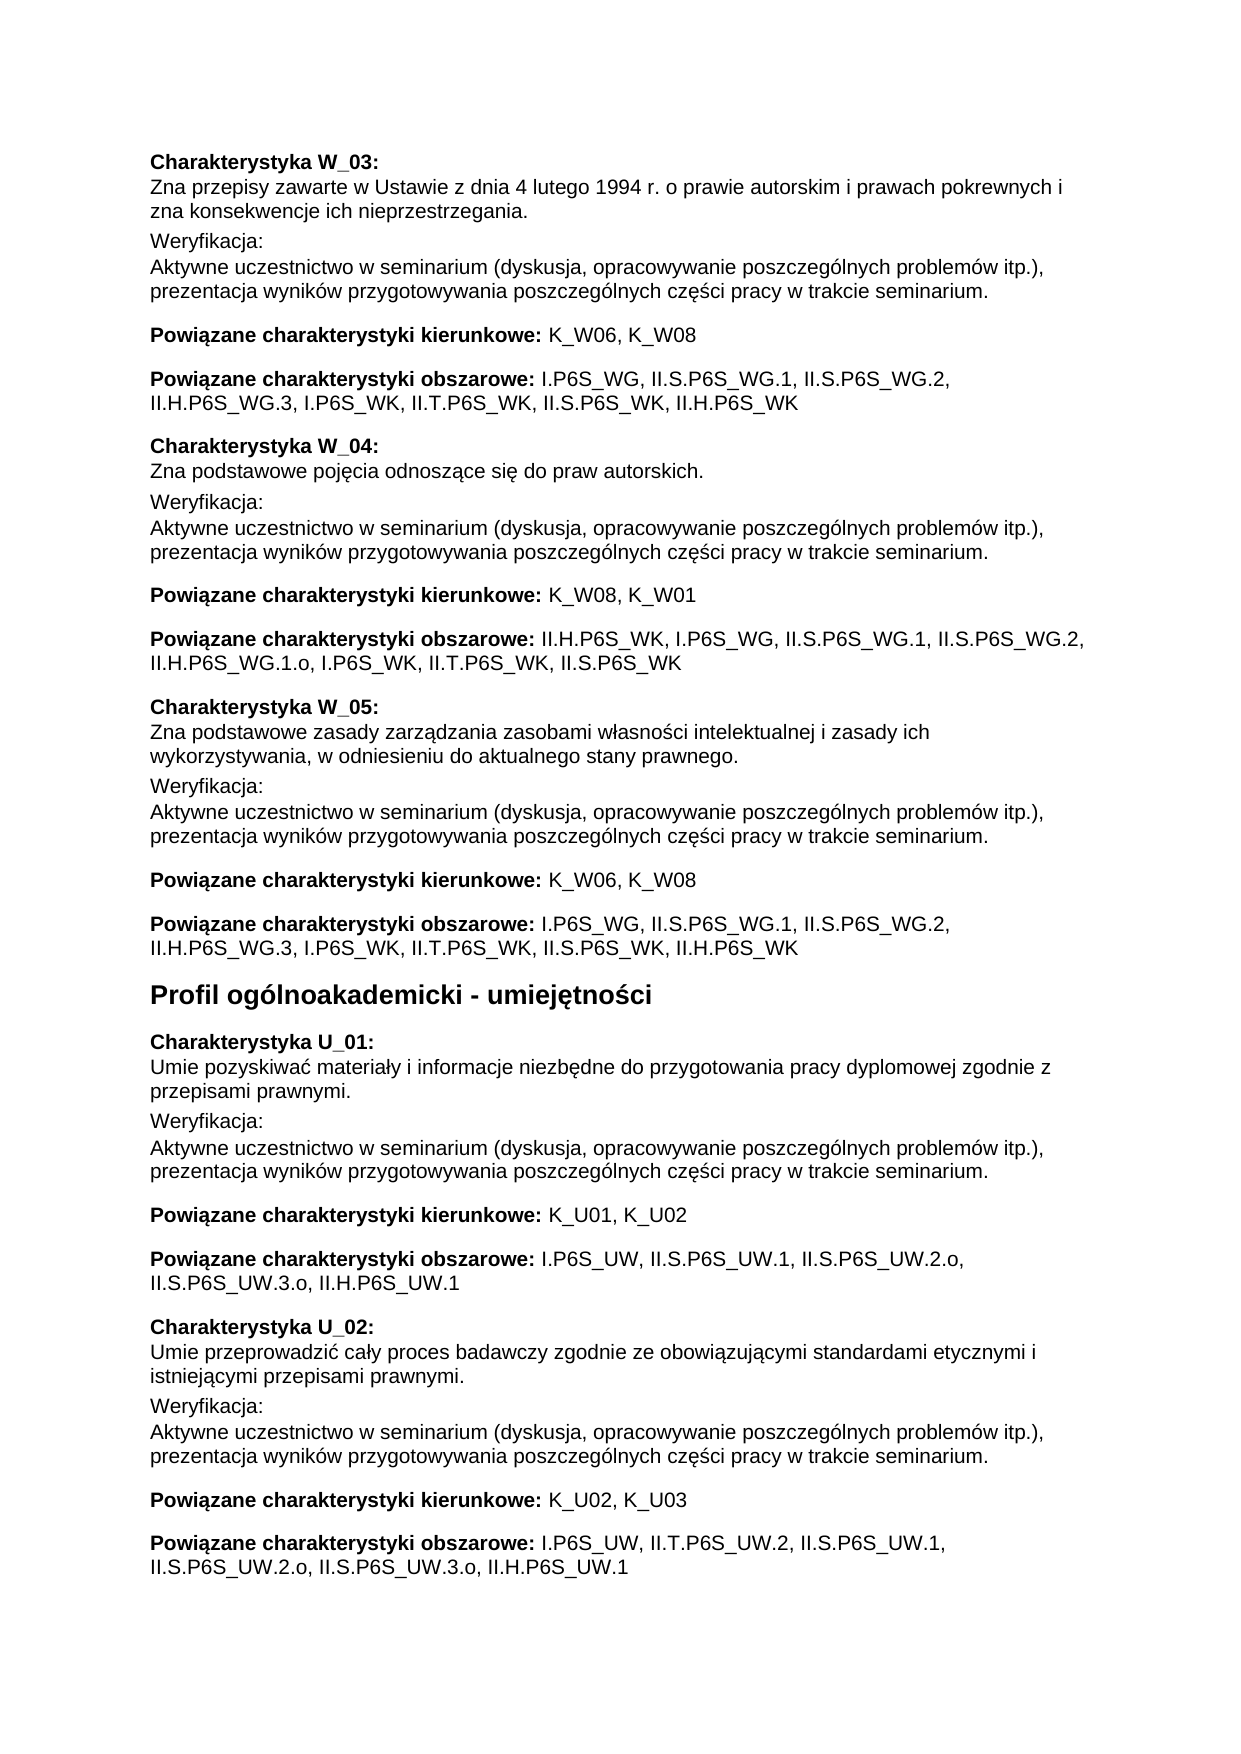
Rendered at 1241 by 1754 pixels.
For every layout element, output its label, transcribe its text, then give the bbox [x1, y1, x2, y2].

text Powiązane charakterystyki obszarowe: II.H.P6S_WK, I.P6S_WG, II.S.P6S_WG.1, II.S.P6S_WG.2, II.H.P6S_WG.1.o, I.P6S_WK, II.T.P6S_WK, II.S.P6S_WK [150, 627, 1090, 675]
text Weryfikacja: [150, 774, 1090, 798]
text Charakterystyka U_02: [150, 1314, 1090, 1338]
text Weryfikacja: [150, 489, 1090, 513]
text Zna podstawowe pojęcia odnoszące się do praw autorskich. [150, 459, 1090, 483]
text Weryfikacja: [150, 1394, 1090, 1418]
text Charakterystyka W_03: [150, 150, 1090, 174]
text Powiązane charakterystyki obszarowe: I.P6S_UW, II.T.P6S_UW.2, II.S.P6S_UW.1, II.S.P6S_UW.2.o, II.S.P6S_UW.3.o, II.H.P6S_UW.1 [150, 1531, 1090, 1579]
text Charakterystyka W_04: [150, 434, 1090, 458]
text Weryfikacja: [150, 1109, 1090, 1133]
text Powiązane charakterystyki kierunkowe: K_U01, K_U02 [150, 1203, 1090, 1227]
text Zna przepisy zawarte w Ustawie z dnia 4 lutego 1994 r. o prawie autorskim i prawach pokrewnych i zna konsekwencje ich nieprzestrzegania. [150, 175, 1090, 223]
text Powiązane charakterystyki kierunkowe: K_W08, K_W01 [150, 583, 1090, 607]
text Powiązane charakterystyki obszarowe: I.P6S_UW, II.S.P6S_UW.1, II.S.P6S_UW.2.o, II.S.P6S_UW.3.o, II.H.P6S_UW.1 [150, 1247, 1090, 1295]
text Powiązane charakterystyki kierunkowe: K_W06, K_W08 [150, 323, 1090, 347]
text Umie pozyskiwać materiały i informacje niezbędne do przygotowania pracy dyplomowej zgodnie z przepisami prawnymi. [150, 1055, 1090, 1103]
text Powiązane charakterystyki kierunkowe: K_U02, K_U03 [150, 1487, 1090, 1511]
text Zna podstawowe zasady zarządzania zasobami własności intelektualnej i zasady ich wykorzystywania, w odniesieniu do aktualnego stany prawnego. [150, 720, 1090, 768]
text Powiązane charakterystyki obszarowe: I.P6S_WG, II.S.P6S_WG.1, II.S.P6S_WG.2, II.H.P6S_WG.3, I.P6S_WK, II.T.P6S_WK, II.S.P6S_WK, II.H.P6S_WK [150, 367, 1090, 414]
text Weryfikacja: [150, 229, 1090, 253]
text Umie przeprowadzić cały proces badawczy zgodnie ze obowiązującymi standardami etycznymi i istniejącymi przepisami prawnymi. [150, 1339, 1090, 1387]
text Charakterystyka W_05: [150, 695, 1090, 719]
text Powiązane charakterystyki kierunkowe: K_W06, K_W08 [150, 868, 1090, 892]
text Powiązane charakterystyki obszarowe: I.P6S_WG, II.S.P6S_WG.1, II.S.P6S_WG.2, II.H.P6S_WG.3, I.P6S_WK, II.T.P6S_WK, II.S.P6S_WK, II.H.P6S_WK [150, 911, 1090, 959]
text Charakterystyka U_01: [150, 1030, 1090, 1054]
subtitle Profil ogólnoakademicki - umiejętności [150, 979, 1090, 1010]
